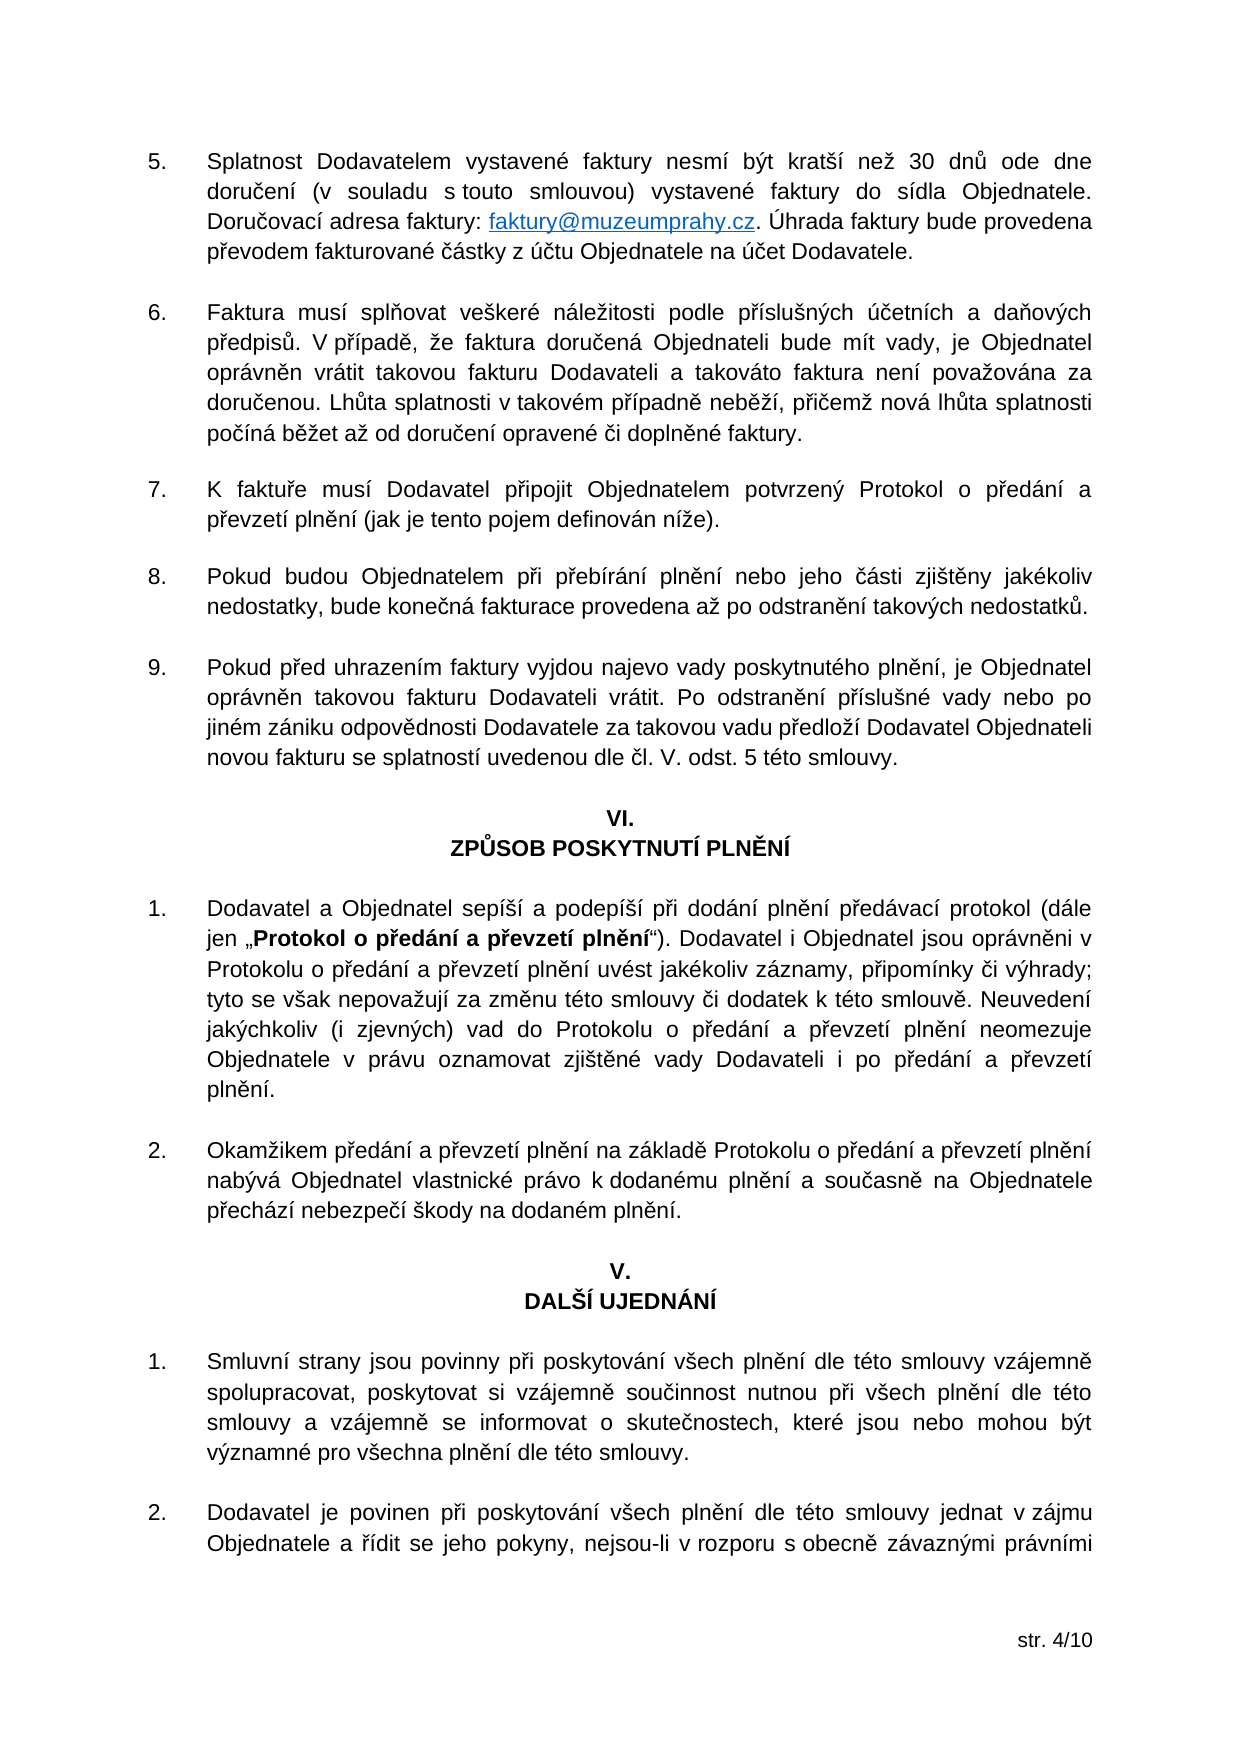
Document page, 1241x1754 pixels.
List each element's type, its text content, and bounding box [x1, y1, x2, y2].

text V. [148, 1258, 1093, 1284]
list Smluvní strany jsou povinny při poskytování všech plnění dle této smlouvy vzájemně spolupracovat, poskytovat si vzájemně součinnost nutnou při všech plnění dle této smlouvy a vzájemně se informovat o skutečnostech, které jsou nebo mohou být významné pro všechna plnění dle této smlouvy. [148, 1348, 1093, 1465]
list Dodavatel a Objednatel sepíší a podepíší při dodání plnění předávací protokol (dále jen „Protokol o předání a převzetí plnění“). Dodavatel i Objednatel jsou oprávněni v Protokolu o předání a převzetí plnění uvést jakékoliv záznamy, připomínky či výhrady; tyto se však nepovažují za změnu této smlouvy či dodatek k této smlouvě. Neuvedení jakýchkoliv (i zjevných) vad do Protokolu o předání a převzetí plnění neomezuje Objednatele v právu oznamovat zjištěné vady Dodavateli i po předání a převzetí plnění. [148, 895, 1093, 1103]
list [148, 1499, 1093, 1556]
list Splatnost Dodavatelem vystavené faktury nesmí být kratší než 30 dnů ode dne doručení (v souladu s touto smlouvou) vystavené faktury do sídla Objednatele. Doručovací adresa faktury: faktury@muzeumprahy.cz. Úhrada faktury bude provedena převodem fakturované částky z účtu Objednatele na účet Dodavatele. [148, 148, 1093, 265]
text VI. [148, 804, 1093, 831]
list K faktuře musí Dodavatel připojit Objednatelem potvrzený Protokol o předání a převzetí plnění (jak je tento pojem definován níže). [148, 476, 1093, 533]
list Pokud před uhrazením faktury vyjdou najevo vady poskytnutého plnění, je Objednatel oprávněn takovou fakturu Dodavateli vrátit. Po odstranění příslušné vady nebo po jiném zániku odpovědnosti Dodavatele za takovou vadu předloží Dodavatel Objednateli novou fakturu se splatností uvedenou dle čl. V. odst. 5 této smlouvy. [148, 653, 1093, 771]
text DALŠÍ UJEDNÁNÍ [148, 1288, 1093, 1314]
text ZPŮSOB POSKYTNUTÍ PLNĚNÍ [148, 835, 1093, 861]
list Okamžikem předání a převzetí plnění na základě Protokolu o předání a převzetí plnění nabývá Objednatel vlastnické právo k dodanému plnění a současně na Objednatele přechází nebezpečí škody na dodaném plnění. [148, 1137, 1093, 1224]
list Pokud budou Objednatelem při přebírání plnění nebo jeho části zjištěny jakékoliv nedostatky, bude konečná fakturace provedena až po odstranění takových nedostatků. [148, 563, 1093, 619]
list Faktura musí splňovat veškeré náležitosti podle příslušných účetních a daňových předpisů. V případě, že faktura doručená Objednateli bude mít vady, je Objednatel oprávněn vrátit takovou fakturu Dodavateli a takováto faktura není považována za doručenou. Lhůta splatnosti v takovém případně neběží, přičemž nová lhůta splatnosti počíná běžet až od doručení opravené či doplněné faktury. [148, 299, 1093, 446]
